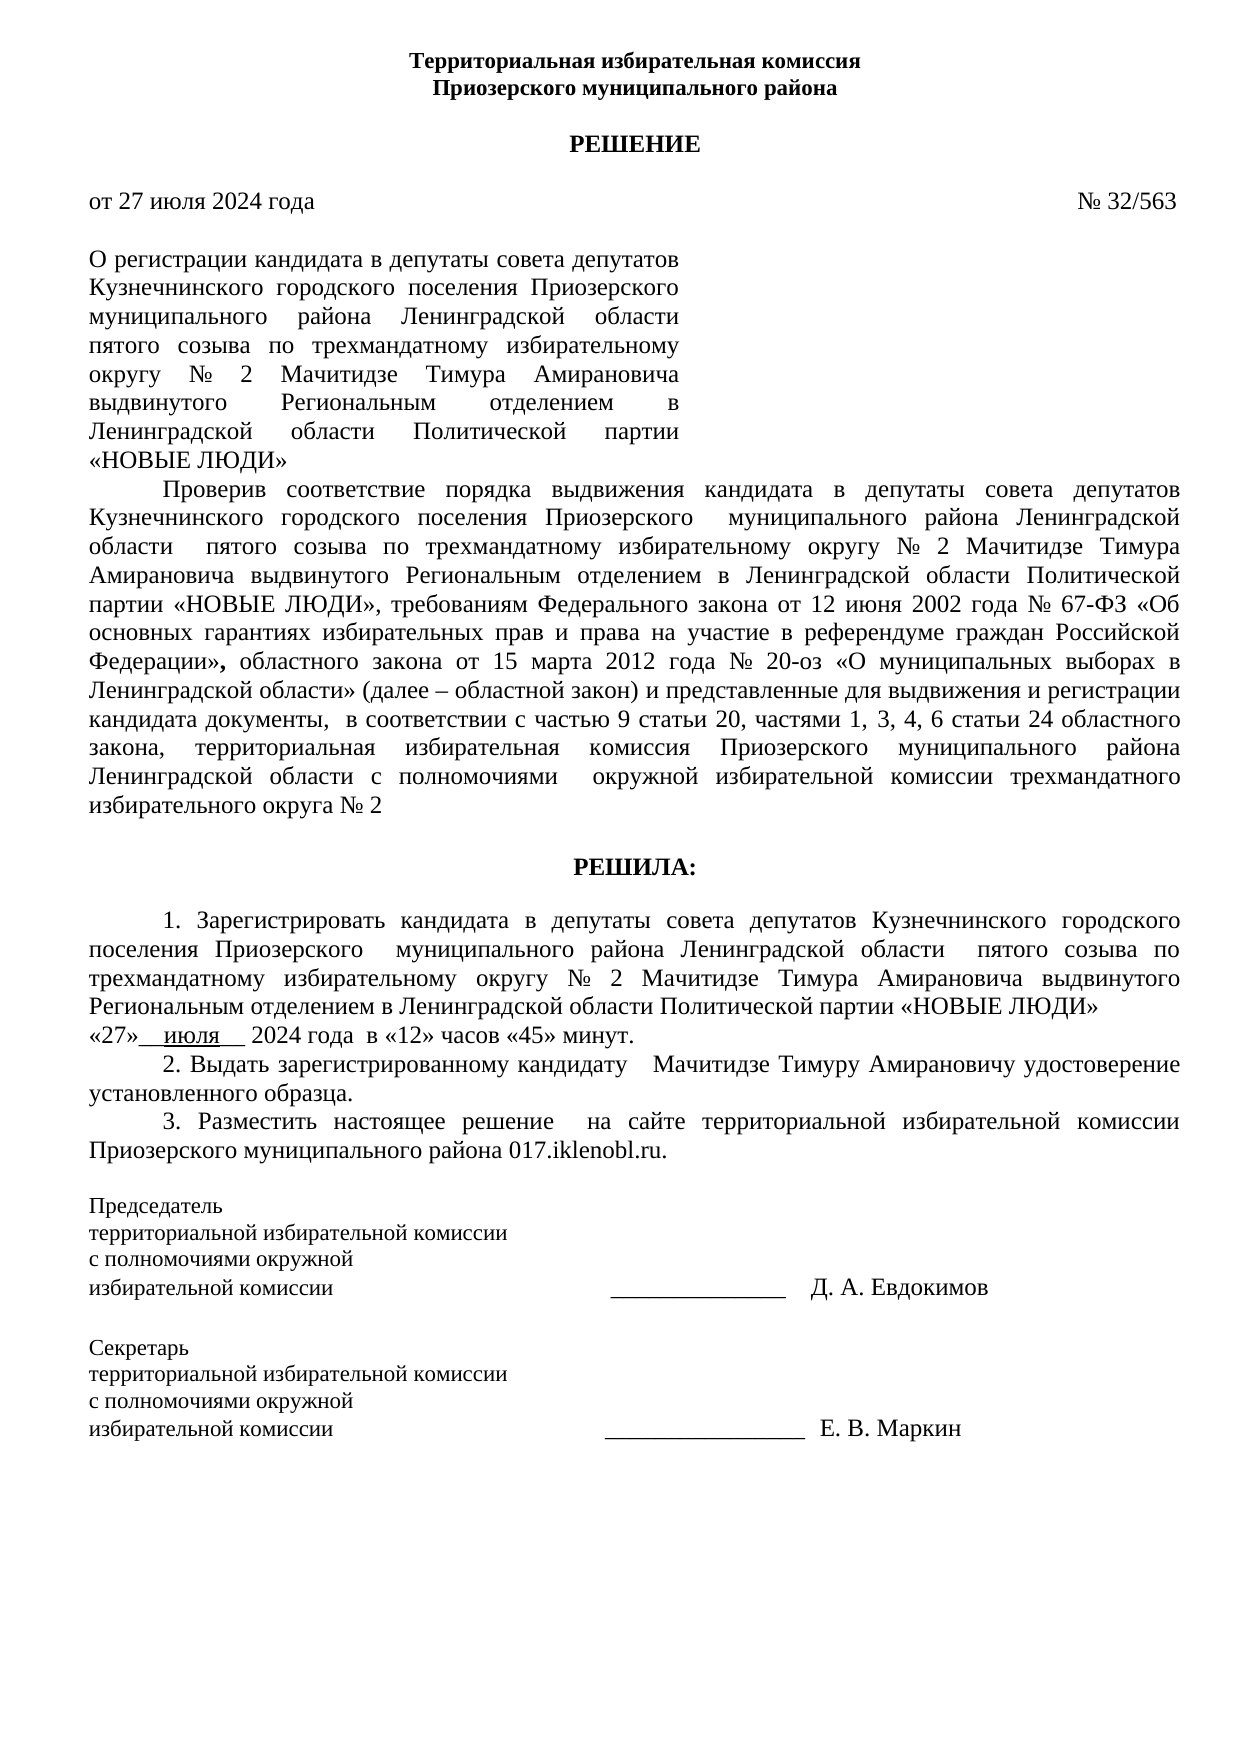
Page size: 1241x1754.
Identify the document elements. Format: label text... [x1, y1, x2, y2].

text О регистрации кандидата в депутаты совета депутатов Кузнечнинского городского поселения Приозерского муниципального района Ленинградской области пятого созыва по трехмандатному избирательному округу № 2 Мачитидзе Тимура Амирановича выдвинутого Региональным отделением в Ленинградской области Политической партии «НОВЫЕ ЛЮДИ» [89, 244, 679, 474]
text избирательной комиссии ______________ Д. А. Евдокимов [89, 1272, 1181, 1300]
text РЕШИЛА: [89, 852, 1181, 881]
text избирательной комиссии ________________ Е. В. Маркин [89, 1413, 1181, 1442]
text 1. Зарегистрировать кандидата в депутаты совета депутатов Кузнечнинского городского поселения Приозерского муниципального района Ленинградской области пятого созыва по трехмандатному избирательному округу № 2 Мачитидзе Тимура Амирановича выдвинутого Региональным отделением в Ленинградской области Политической партии «НОВЫЕ ЛЮДИ» [89, 905, 1181, 1020]
text 2. Выдать зарегистрированному кандидату Мачитидзе Тимуру Амирановичу удостоверение установленного образца. [89, 1049, 1181, 1106]
title РЕШЕНИЕ [89, 129, 1181, 157]
text территориальной избирательной комиссии [89, 1360, 1181, 1387]
title Территориальная избирательная комиссия [89, 47, 1181, 74]
text от 27 июля 2024 года № 32/563 [89, 186, 1181, 215]
text Проверив соответствие порядка выдвижения кандидата в депутаты совета депутатов Кузнечнинского городского поселения Приозерского муниципального района Ленинградской области пятого созыва по трехмандатному избирательному округу № 2 Мачитидзе Тимура Амирановича выдвинутого Региональным отделением в Ленинградской области Политической партии «НОВЫЕ ЛЮДИ», требованиям Федерального закона от 12 июня 2002 года № 67-ФЗ «Об основных гарантиях избирательных прав и права на участие в референдуме граждан Российской Федерации», областного закона от 15 марта 2012 года № 20-оз «О муниципальных выборах в Ленинградской области» (далее – областной закон) и представленные для выдвижения и регистрации кандидата документы, в соответствии с частью 9 статьи 20, частями 1, 3, 4, 6 статьи 24 областного закона, территориальная избирательная комиссия Приозерского муниципального района Ленинградской области с полномочиями окружной избирательной комиссии трехмандатного избирательного округа № 2 [89, 474, 1181, 819]
text с полномочиями окружной [89, 1387, 1181, 1413]
text «27»__июля__ 2024 года в «12» часов «45» минут. [89, 1020, 1181, 1049]
text 3. Разместить настоящее решение на сайте территориальной избирательной комиссии Приозерского муниципального района 017.iklenobl.ru. [89, 1106, 1181, 1164]
text с полномочиями окружной [89, 1245, 1181, 1272]
text территориальной избирательной комиссии [89, 1219, 1181, 1245]
text Секретарь [89, 1334, 1181, 1360]
title Приозерского муниципального района [89, 74, 1181, 100]
text Председатель [89, 1193, 1181, 1219]
